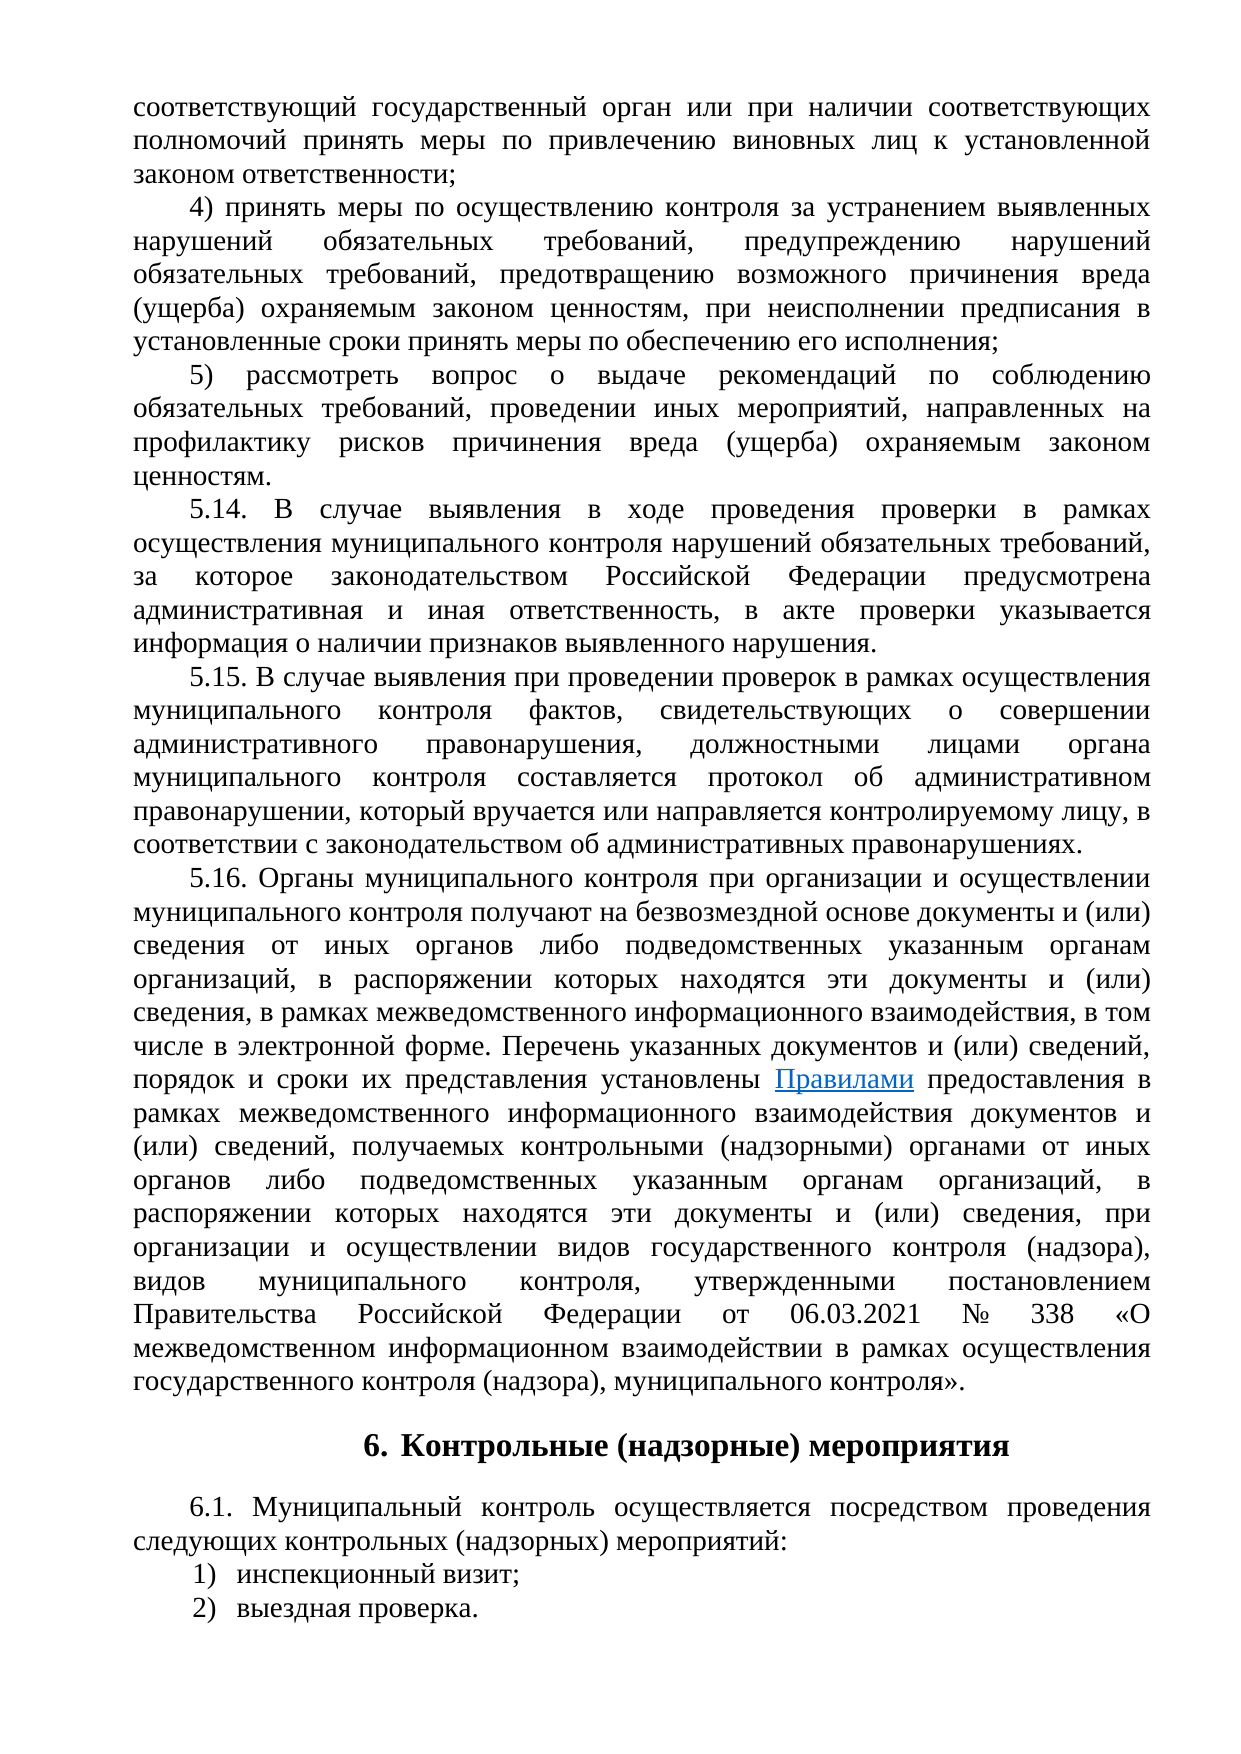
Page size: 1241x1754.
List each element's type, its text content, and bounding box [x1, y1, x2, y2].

list выездная проверка. [133, 1590, 1152, 1623]
list Контрольные (надзорные) мероприятия [222, 1426, 1152, 1464]
text 5.15. В случае выявления при проведении проверок в рамках осуществления муниципального контроля фактов, свидетельствующих о совершении административного правонарушения, должностными лицами органа муниципального контроля составляется протокол об административном правонарушении, который вручается или направляется контролируемому лицу, в соответствии с законодательством об административных правонарушениях. [133, 659, 1152, 860]
text 6.1. Муниципальный контроль осуществляется посредством проведения следующих контрольных (надзорных) мероприятий: [133, 1489, 1152, 1556]
text 4) принять меры по осуществлению контроля за устранением выявленных нарушений обязательных требований, предупреждению нарушений обязательных требований, предотвращению возможного причинения вреда (ущерба) охраняемым законом ценностям, при неисполнении предписания в установленные сроки принять меры по обеспечению его исполнения; [133, 189, 1152, 357]
text 5.14. В случае выявления в ходе проведения проверки в рамках осуществления муниципального контроля нарушений обязательных требований, за которое законодательством Российской Федерации предусмотрена административная и иная ответственность, в акте проверки указывается информация о наличии признаков выявленного нарушения. [133, 491, 1152, 659]
text 5.16. Органы муниципального контроля при организации и осуществлении муниципального контроля получают на безвозмездной основе документы и (или) сведения от иных органов либо подведомственных указанным органам организаций, в распоряжении которых находятся эти документы и (или) сведения, в рамках межведомственного информационного взаимодействия, в том числе в электронной форме. Перечень указанных документов и (или) сведений, порядок и сроки их представления установлены Правилами предоставления в рамках межведомственного информационного взаимодействия документов и (или) сведений, получаемых контрольными (надзорными) органами от иных органов либо подведомственных указанным органам организаций, в распоряжении которых находятся эти документы и (или) сведения, при организации и осуществлении видов государственного контроля (надзора), видов муниципального контроля, утвержденными постановлением Правительства Российской Федерации от 06.03.2021 № 338 «О межведомственном информационном взаимодействии в рамках осуществления государственного контроля (надзора), муниципального контроля». [133, 860, 1152, 1397]
list инспекционный визит; [133, 1556, 1152, 1590]
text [133, 89, 1152, 189]
text 5) рассмотреть вопрос о выдаче рекомендаций по соблюдению обязательных требований, проведении иных мероприятий, направленных на профилактику рисков причинения вреда (ущерба) охраняемым законом ценностям. [133, 357, 1152, 491]
